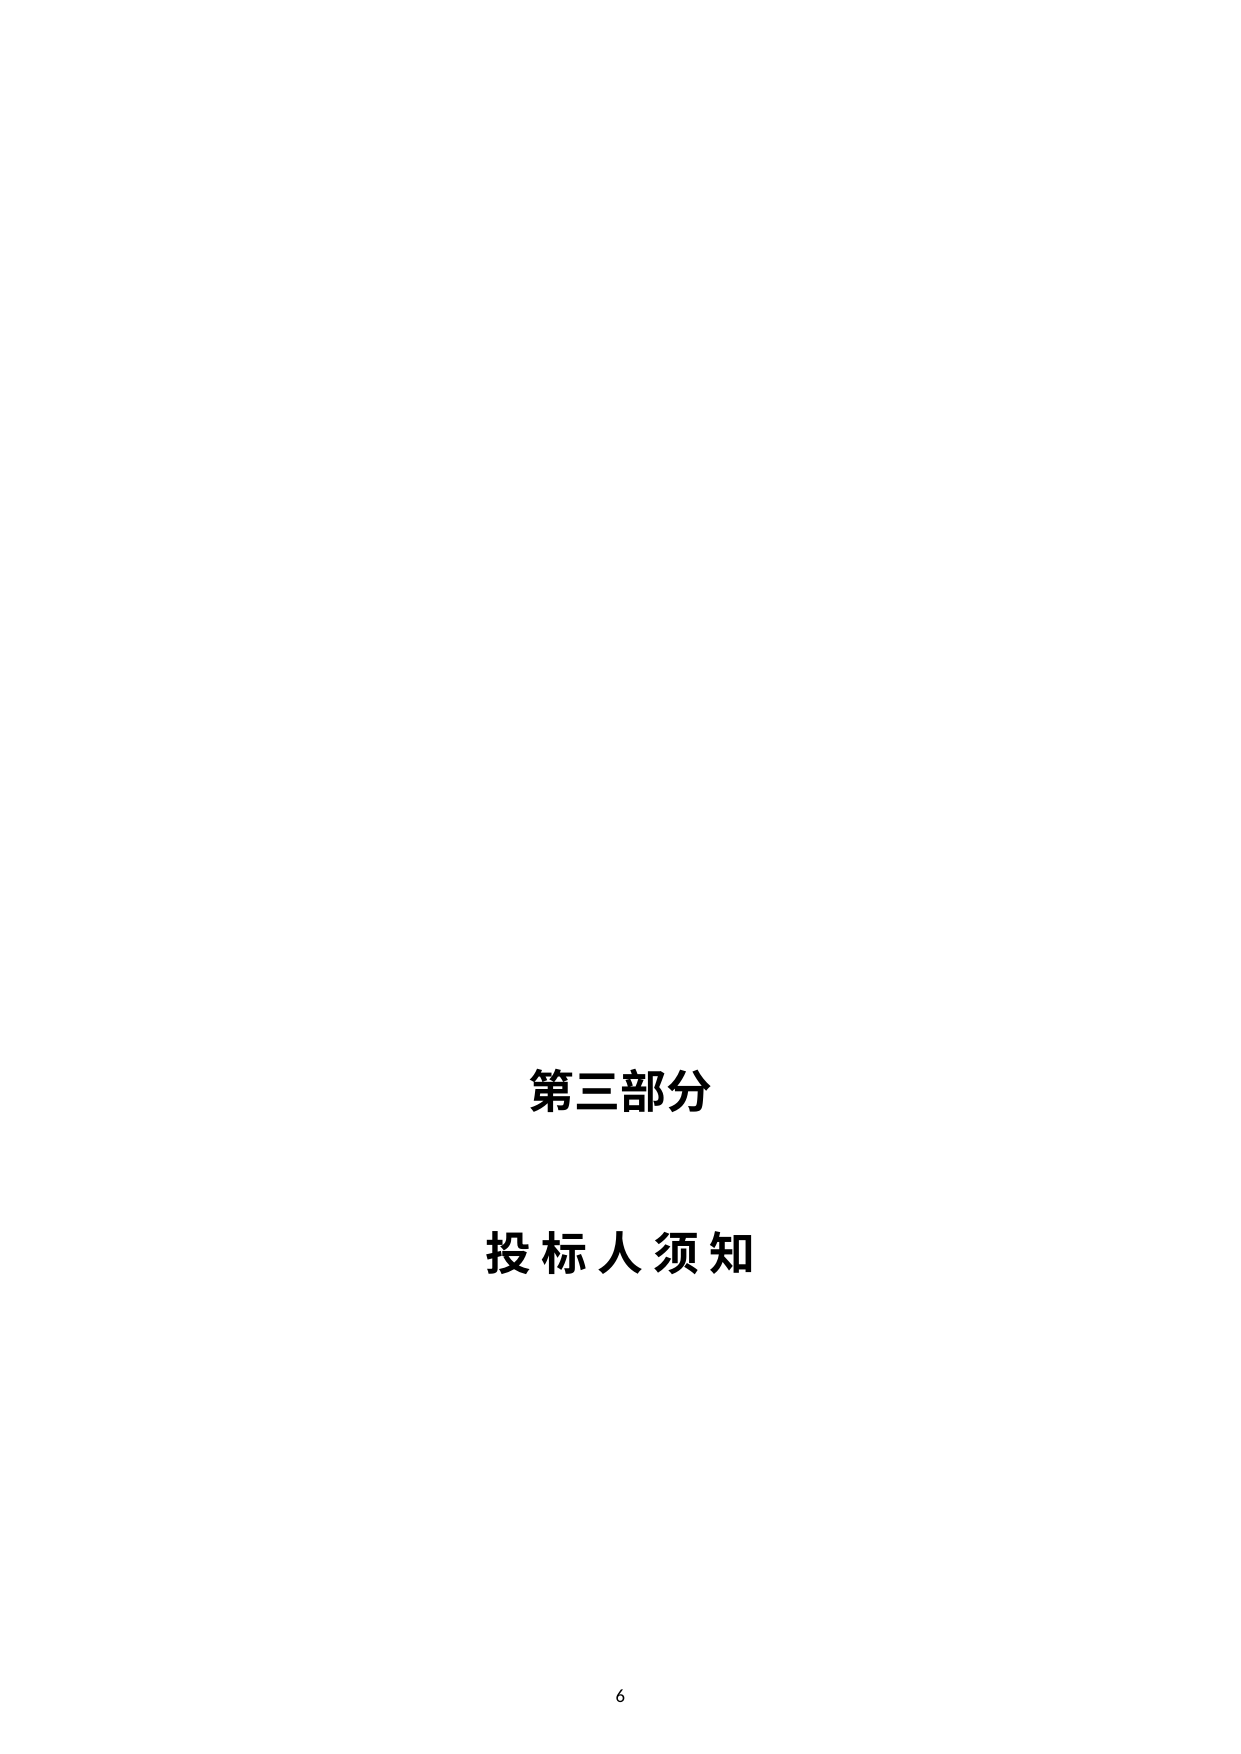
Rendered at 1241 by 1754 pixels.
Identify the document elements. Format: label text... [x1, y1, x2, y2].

text 投 标 人 须 知 [148, 1202, 1092, 1299]
text 第三部分 [148, 1039, 1092, 1137]
